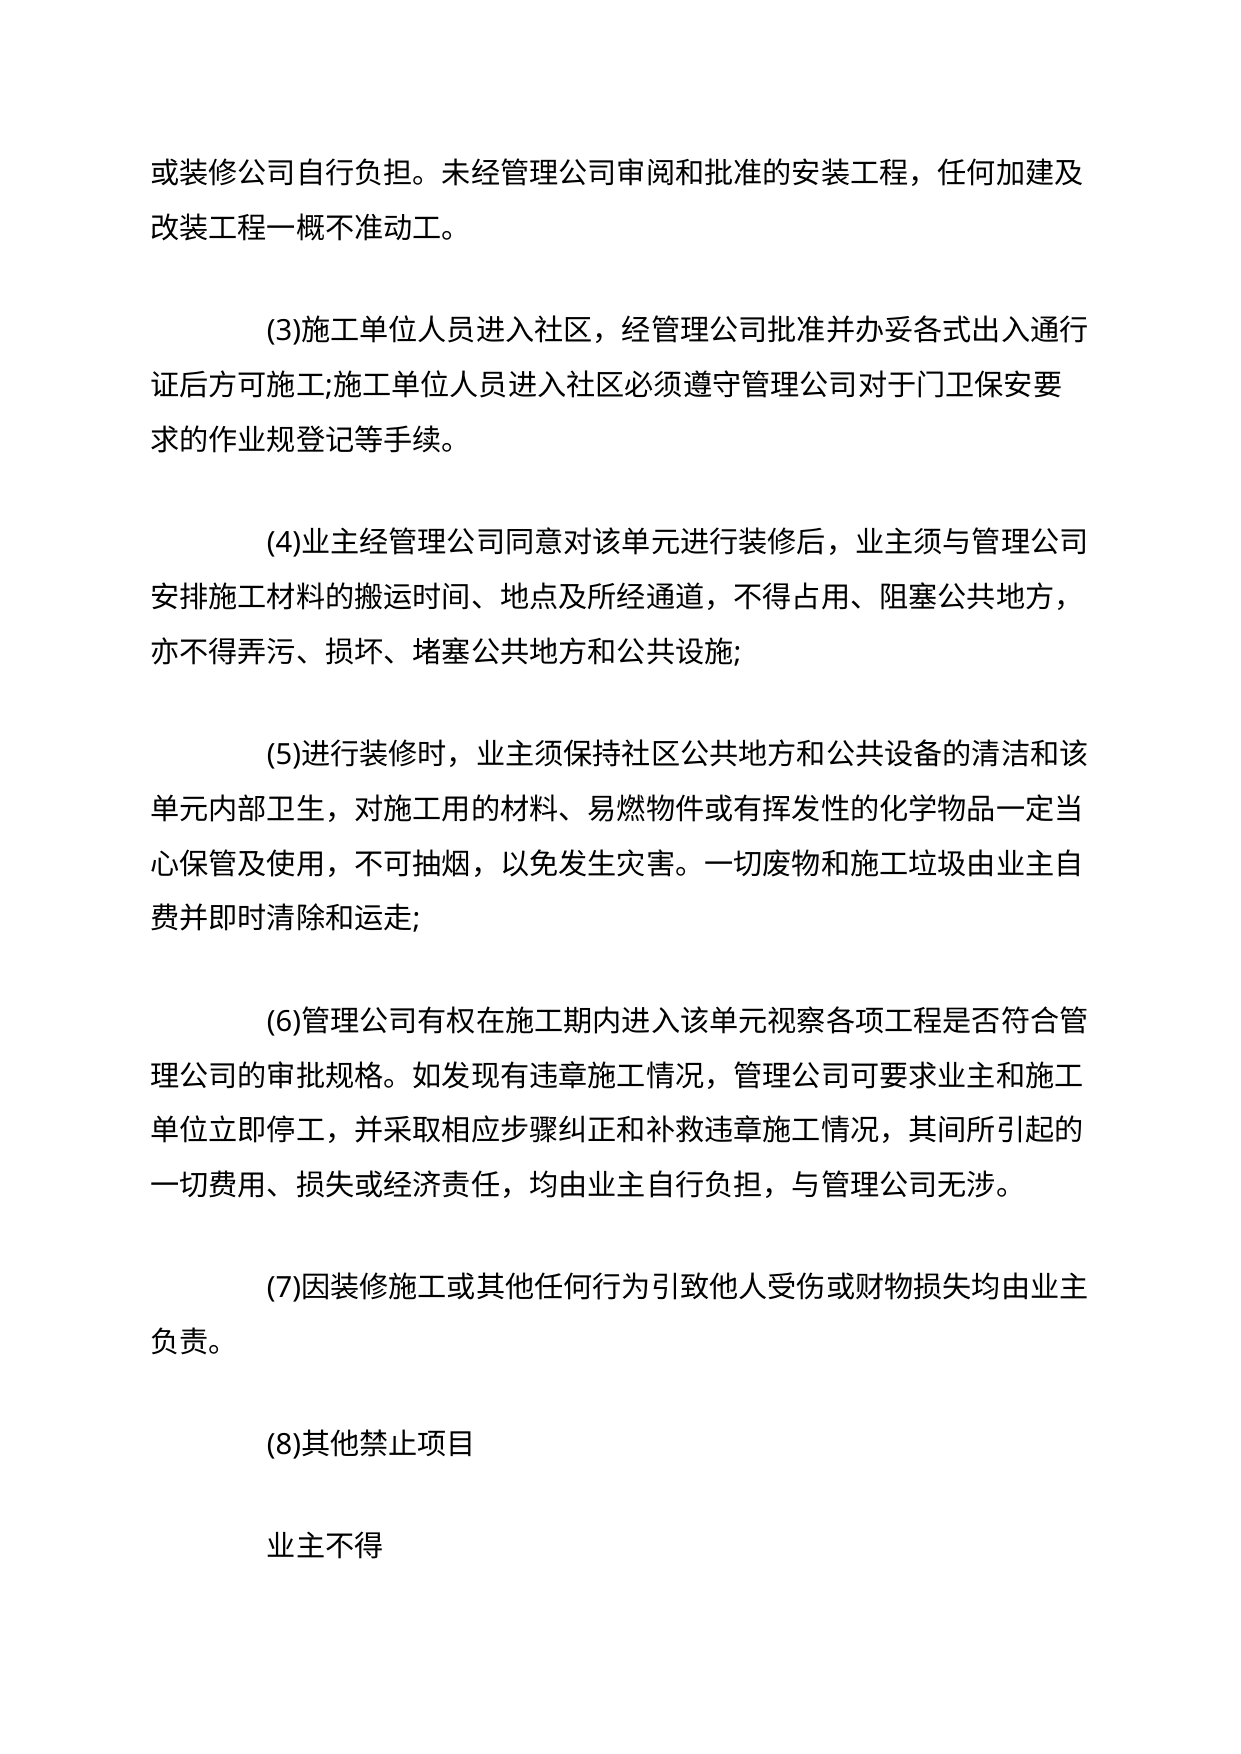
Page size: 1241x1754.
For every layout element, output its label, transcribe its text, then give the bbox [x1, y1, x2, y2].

text (3)施工单位人员进入社区，经管理公司批准并办妥各式出入通行证后方可施工;施工单位人员进入社区必须遵守管理公司对于门卫保安要求的作业规登记等手续。 [150, 307, 1090, 459]
text (8)其他禁止项目 [150, 1420, 1090, 1463]
text (7)因装修施工或其他任何行为引致他人受伤或财物损失均由业主负责。 [150, 1264, 1090, 1361]
text 业主不得 [150, 1522, 1090, 1565]
text (4)业主经管理公司同意对该单元进行装修后，业主须与管理公司安排施工材料的搬运时间、地点及所经通道，不得占用、阻塞公共地方，亦不得弄污、损坏、堵塞公共地方和公共设施; [150, 518, 1090, 671]
text (6)管理公司有权在施工期内进入该单元视察各项工程是否符合管理公司的审批规格。如发现有违章施工情况，管理公司可要求业主和施工单位立即停工，并采取相应步骤纠正和补救违章施工情况，其间所引起的一切费用、损失或经济责任，均由业主自行负担，与管理公司无涉。 [150, 997, 1090, 1204]
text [150, 150, 1090, 247]
text (5)进行装修时，业主须保持社区公共地方和公共设备的清洁和该单元内部卫生，对施工用的材料、易燃物件或有挥发性的化学物品一定当心保管及使用，不可抽烟，以免发生灾害。一切废物和施工垃圾由业主自费并即时清除和运走; [150, 730, 1090, 937]
